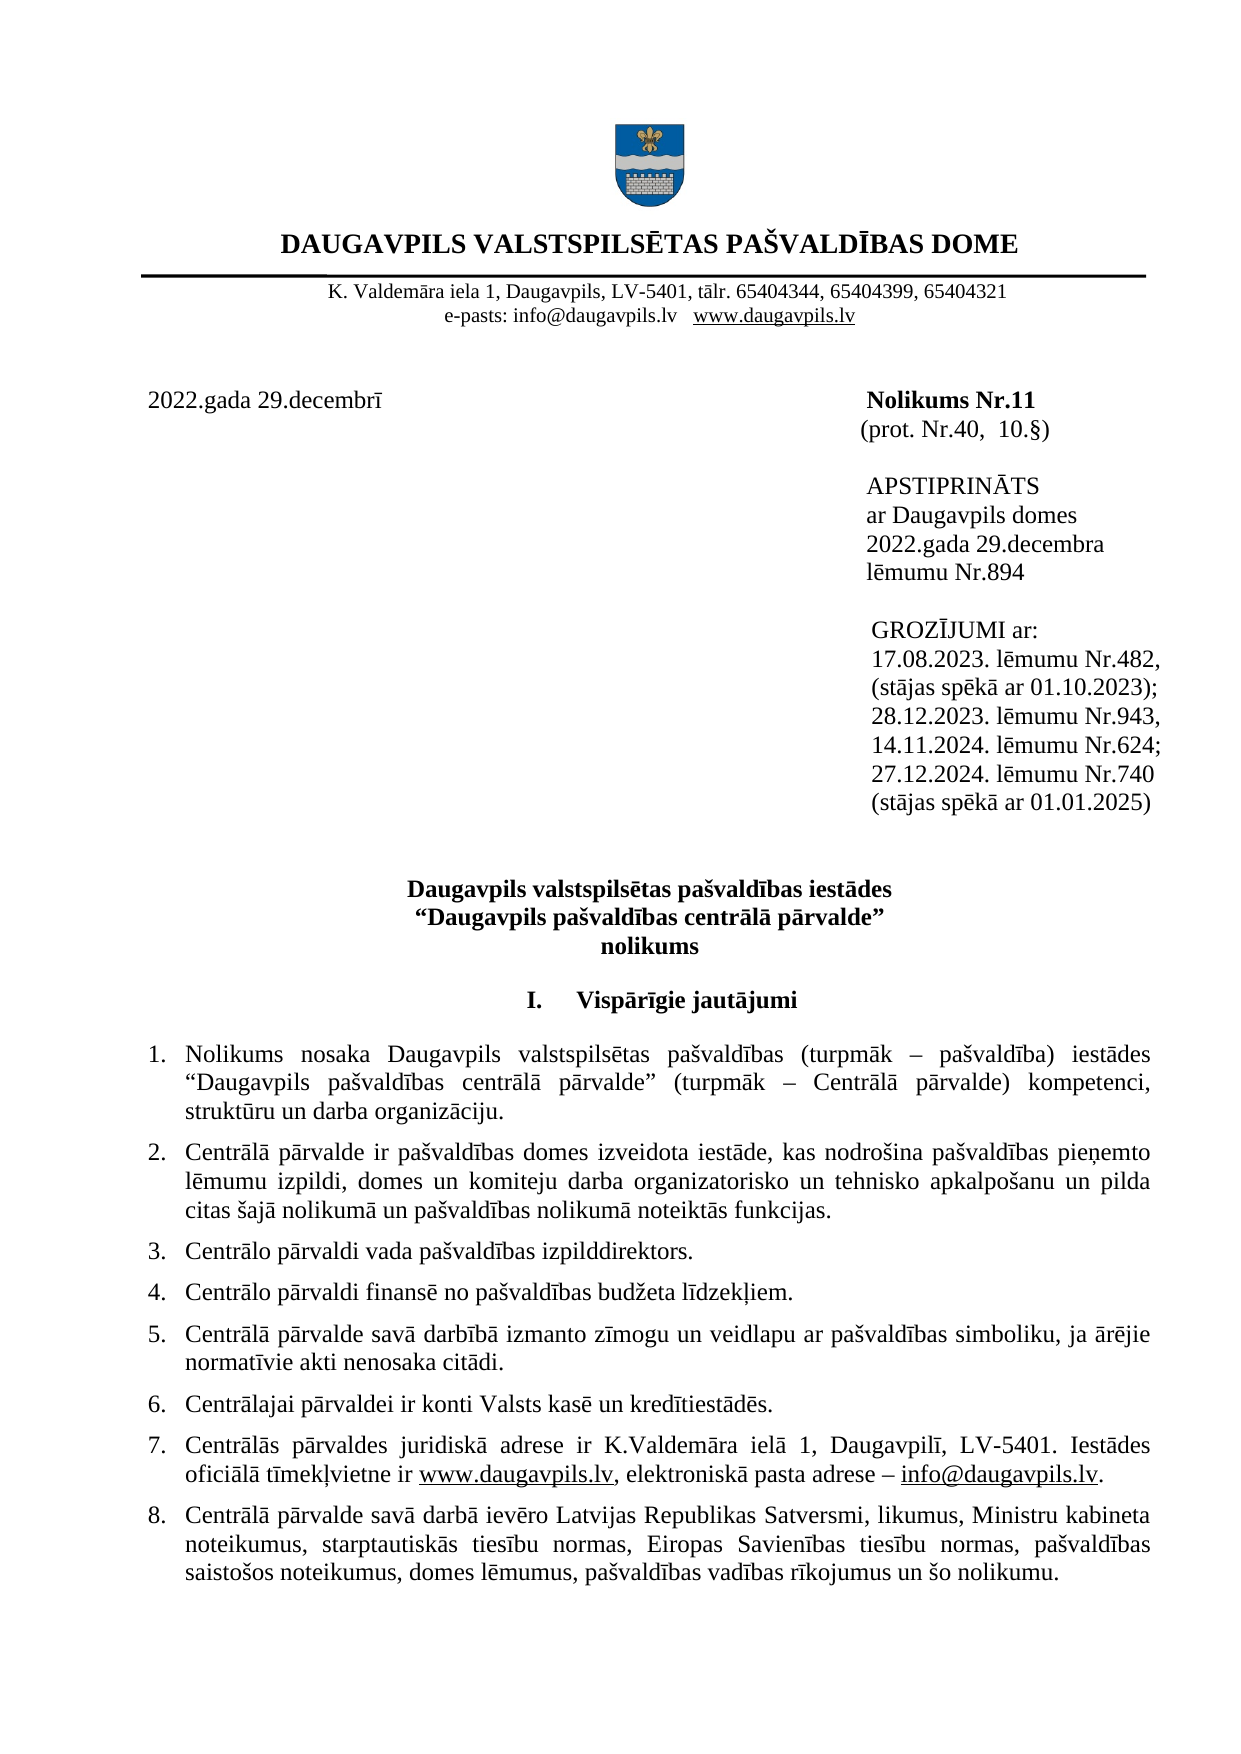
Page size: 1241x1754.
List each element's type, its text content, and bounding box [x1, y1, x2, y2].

text 17.08.2023. lēmumu Nr.482, (stājas spēkā ar 01.10.2023); [871, 644, 1182, 701]
list Centrālajai pārvaldei ir konti Valsts kasē un kredītiestādēs. [148, 1389, 1152, 1417]
text GROZĪJUMI ar: [871, 615, 1152, 644]
text ar Daugavpils domes [797, 500, 1152, 529]
list Centrālās pārvaldes juridiskā adrese ir K.Valdemāra ielā 1, Daugavpilī, LV-5401. Iestādes oficiālā tīmekļvietne ir www.daugavpils.lv, elektroniskā pasta adrese – info@daugavpils.lv. [148, 1430, 1152, 1487]
list Centrālā pārvalde ir pašvaldības domes izveidota iestāde, kas nodrošina pašvaldības pieņemto lēmumu izpildi, domes un komiteju darba organizatorisko un tehnisko apkalpošanu un pilda citas šajā nolikumā un pašvaldības nolikumā noteiktās funkcijas. [148, 1137, 1152, 1224]
text Daugavpils valstspilsētas pašvaldības iestādes [148, 874, 1152, 902]
text 2022.gada 29.decembra [797, 529, 1152, 557]
text APSTIPRINĀTS [797, 471, 1152, 500]
list Centrālo pārvaldi vada pašvaldības izpilddirektors. [148, 1236, 1152, 1265]
picture [609, 118, 690, 215]
text lēmumu Nr.894 [797, 557, 1152, 586]
list Centrālā pārvalde savā darbā ievēro Latvijas Republikas Satversmi, likumus, Ministru kabineta noteikumus, starptautiskās tiesību normas, Eiropas Savienības tiesību normas, pašvaldības saistošos noteikumus, domes lēmumus, pašvaldības vadības rīkojumus un šo nolikumu. [148, 1500, 1152, 1586]
text e-pasts: info@daugavpils.lv www.daugavpils.lv [148, 303, 1152, 327]
text DAUGAVPILS VALSTSPILSĒTAS PAŠVALDĪBAS DOME [148, 227, 1152, 259]
list Centrālā pārvalde savā darbībā izmanto zīmogu un veidlapu ar pašvaldības simboliku, ja ārējie normatīvie akti nenosaka citādi. [148, 1319, 1152, 1376]
list Vispārīgie jautājumi [172, 985, 1152, 1014]
text nolikums [148, 931, 1152, 960]
text “Daugavpils pašvaldības centrālā pārvalde” [148, 902, 1152, 931]
text K. Valdemāra iela 1, Daugavpils, LV-5401, tālr. 65404344, 65404399, 65404321 [148, 271, 1187, 303]
text 14.11.2024. lēmumu Nr.624; [871, 730, 1182, 759]
text 27.12.2024. lēmumu Nr.740 [871, 759, 1182, 787]
text 2022.gada 29.decembrī Nolikums Nr.11 [148, 385, 1152, 414]
list Centrālo pārvaldi finansē no pašvaldības budžeta līdzekļiem. [148, 1277, 1152, 1306]
text (stājas spēkā ar 01.01.2025) [871, 787, 1182, 816]
text (prot. Nr.40, 10.§) [148, 414, 1152, 442]
text 28.12.2023. lēmumu Nr.943, [871, 701, 1182, 730]
list Nolikums nosaka Daugavpils valstspilsētas pašvaldības (turpmāk – pašvaldība) iestādes “Daugavpils pašvaldības centrālā pārvalde” (turpmāk – Centrālā pārvalde) kompetenci, struktūru un darba organizāciju. [148, 1039, 1152, 1125]
